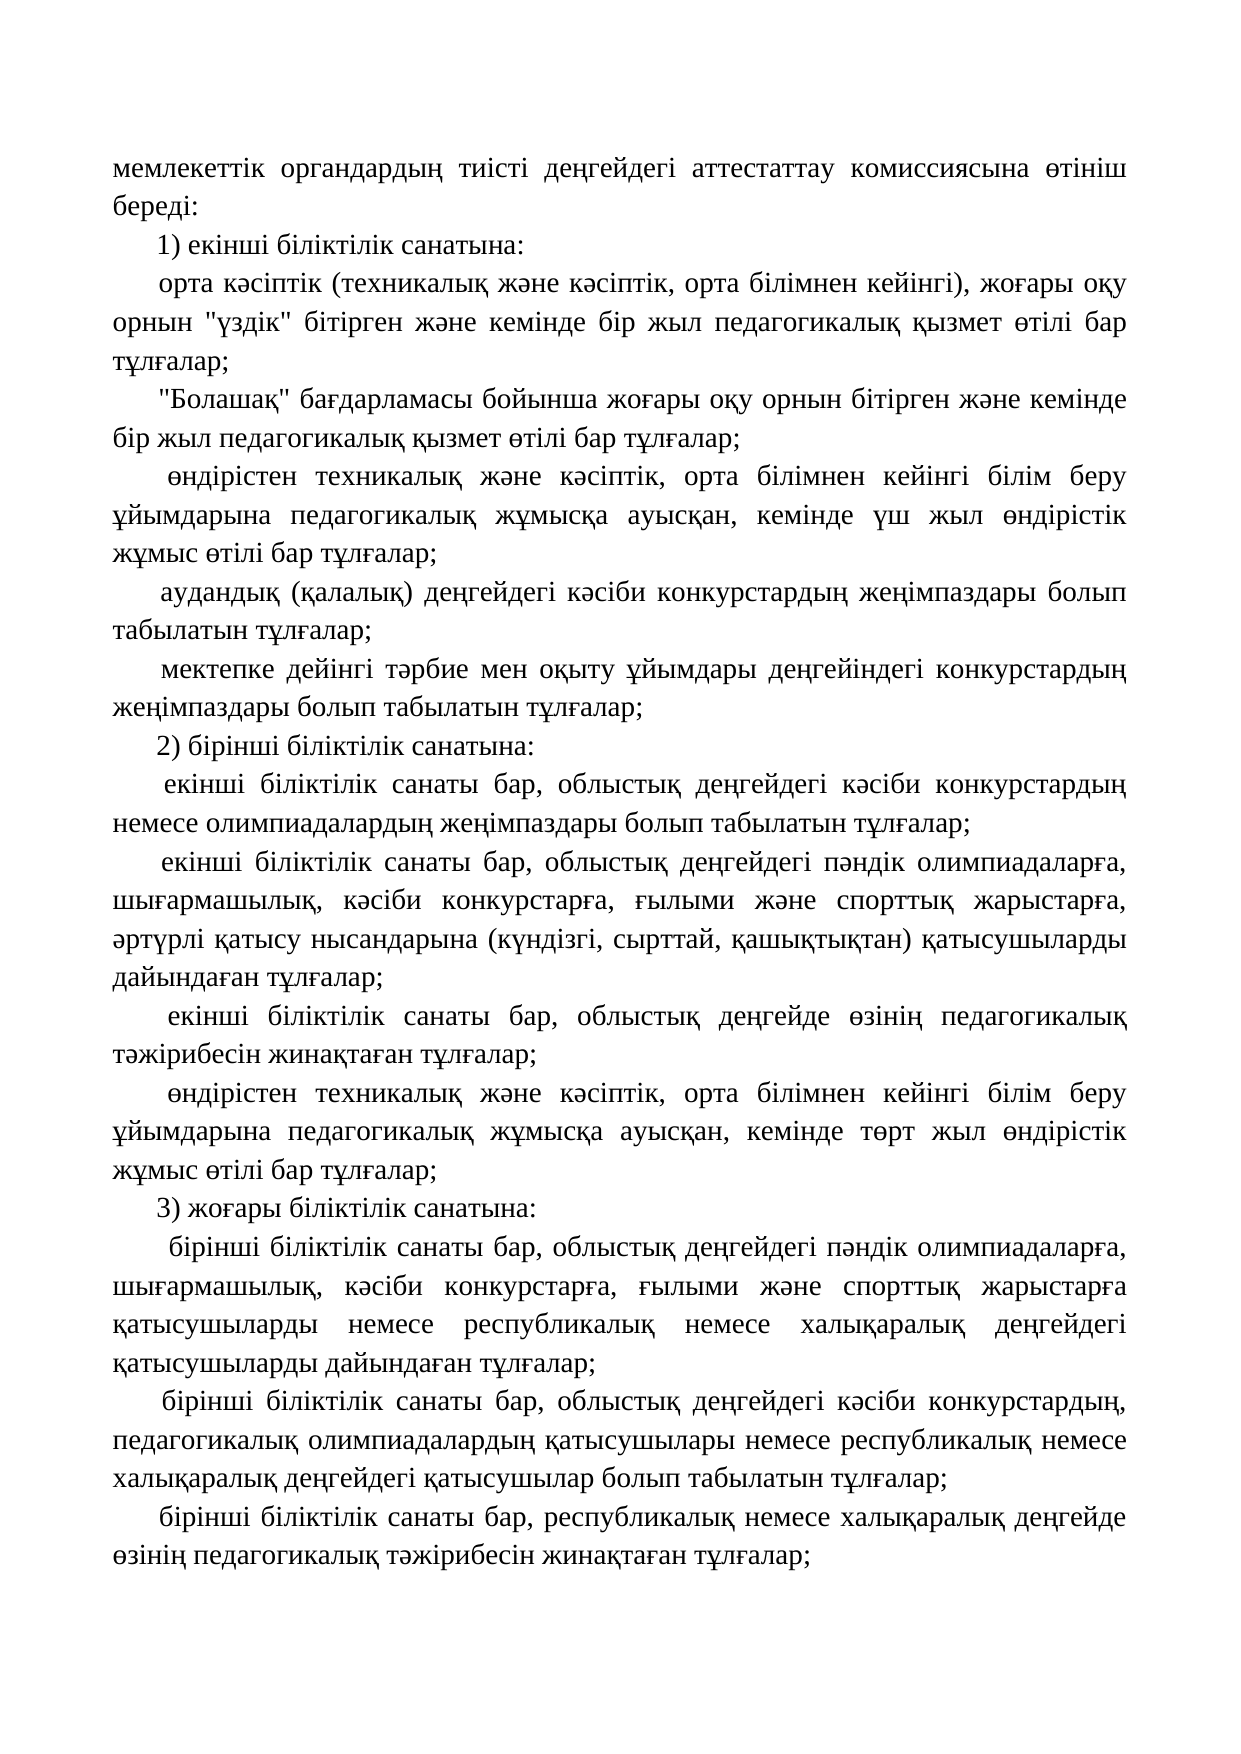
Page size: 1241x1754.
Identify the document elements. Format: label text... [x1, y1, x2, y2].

text өндірістен техникалық және кәсіптік, орта білімнен кейінгі білім беру ұйымдарына педагогикалық жұмысқа ауысқан, кемінде үш жыл өндірістік жұмыс өтілі бар тұлғалар; [112, 458, 1128, 569]
text "Болашақ" бағдарламасы бойынша жоғары оқу орнын бітірген және кемінде бір жыл педагогикалық қызмет өтілі бар тұлғалар; [112, 381, 1128, 453]
text 2) бірінші біліктілік санатына: [112, 728, 1128, 762]
text 3) жоғары біліктілік санатына: [112, 1191, 1128, 1224]
text бірінші біліктілік санаты бар, облыстық деңгейдегі кәсіби конкурстардың, педагогикалық олимпиадалардың қатысушылары немесе республикалық немесе халықаралық деңгейдегі қатысушылар болып табылатын тұлғалар; [112, 1383, 1128, 1494]
text мектепке дейінгі тәрбие мен оқыту ұйымдары деңгейіндегі конкурстардың жеңімпаздары болып табылатын тұлғалар; [112, 651, 1128, 723]
text екінші біліктілік санаты бар, облыстық деңгейдегі кәсіби конкурстардың немесе олимпиадалардың жеңімпаздары болып табылатын тұлғалар; [112, 767, 1128, 839]
text өндірістен техникалық және кәсіптік, орта білімнен кейінгі білім беру ұйымдарына педагогикалық жұмысқа ауысқан, кемінде төрт жыл өндірістік жұмыс өтілі бар тұлғалар; [112, 1075, 1128, 1186]
text бірінші біліктілік санаты бар, республикалық немесе халықаралық деңгейде өзінің педагогикалық тәжірибесін жинақтаған тұлғалар; [112, 1499, 1128, 1571]
text екінші біліктілік санаты бар, облыстық деңгейдегі пәндік олимпиадаларға, шығармашылық, кәсіби конкурстарға, ғылыми және спорттық жарыстарға, әртүрлі қатысу нысандарына (күндізгі, сырттай, қашықтықтан) қатысушыларды дайындаған тұлғалар; [112, 844, 1128, 993]
text аудандық (қалалық) деңгейдегі кәсіби конкурстардың жеңімпаздары болып табылатын тұлғалар; [112, 574, 1128, 646]
text екінші біліктілік санаты бар, облыстық деңгейде өзінің педагогикалық тәжірибесін жинақтаған тұлғалар; [112, 998, 1128, 1070]
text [112, 150, 1128, 222]
text бірінші біліктілік санаты бар, облыстық деңгейдегі пәндік олимпиадаларға, шығармашылық, кәсіби конкурстарға, ғылыми және спорттық жарыстарға қатысушыларды немесе республикалық немесе халықаралық деңгейдегі қатысушыларды дайындаған тұлғалар; [112, 1229, 1128, 1378]
text орта кәсіптік (техникалық және кәсіптік, орта білімнен кейінгі), жоғары оқу орнын "үздік" бітірген және кемінде бір жыл педагогикалық қызмет өтілі бар тұлғалар; [112, 266, 1128, 376]
text 1) екінші біліктілік санатына: [112, 227, 1128, 261]
